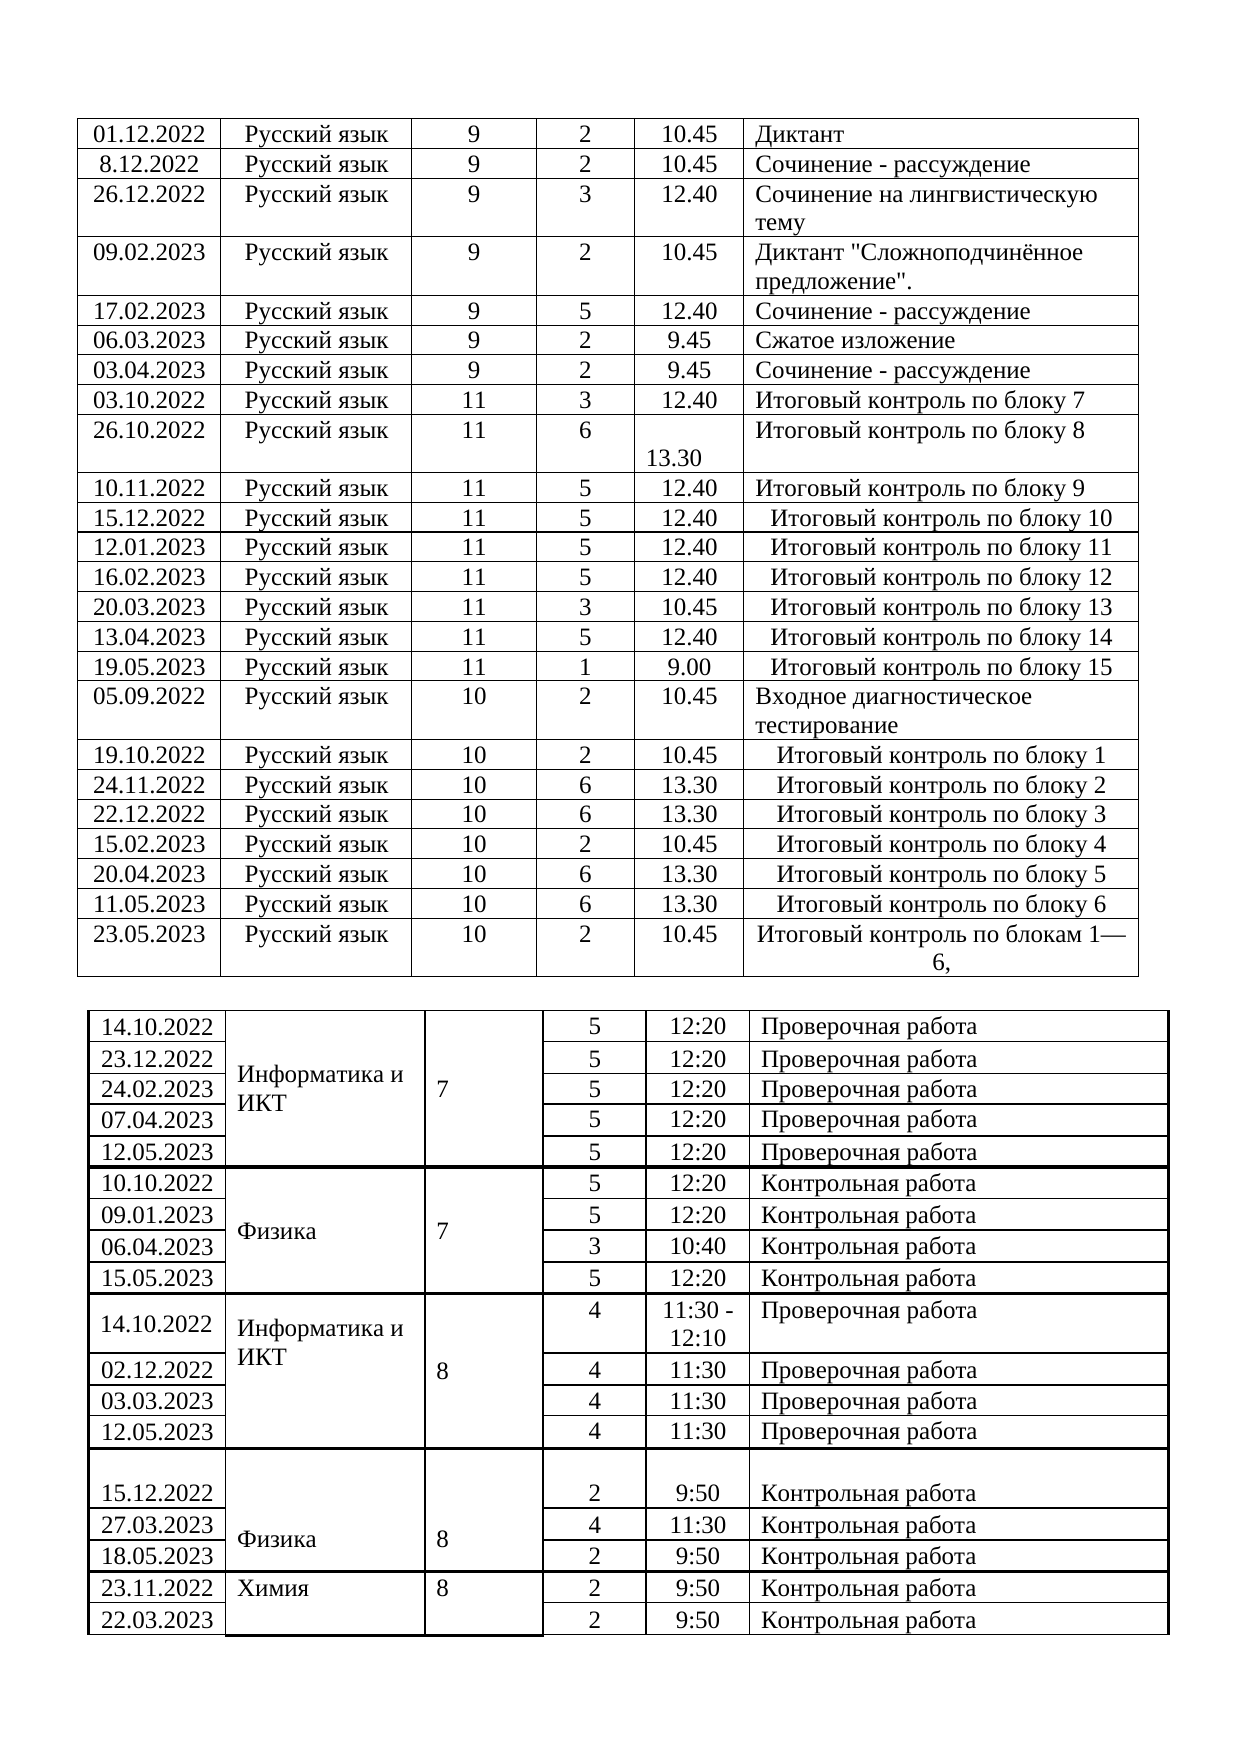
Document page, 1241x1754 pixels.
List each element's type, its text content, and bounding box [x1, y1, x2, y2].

table_cell Итоговый контроль по блоку 5 [744, 859, 1138, 888]
table_cell 12.05.2023 [90, 1137, 225, 1165]
table_cell Итоговый контроль по блоку 10 [744, 503, 1138, 531]
table_cell Проверочная работа [750, 1074, 1167, 1103]
table_cell Русский язык [221, 889, 411, 918]
table_cell Русский язык [221, 179, 411, 236]
table_cell 2 [537, 119, 634, 148]
table_cell 10.45 [635, 681, 743, 739]
table_cell 2 [544, 1450, 645, 1507]
table_cell 09.01.2023 [90, 1199, 225, 1229]
table_cell Итоговый контроль по блоку 12 [744, 562, 1138, 591]
table_cell 05.09.2022 [78, 681, 220, 739]
table_cell Итоговый контроль по блоку 8 [744, 415, 1138, 472]
table_header 7 [426, 1011, 542, 1165]
table_cell Диктант [744, 119, 1138, 148]
table_cell Проверочная работа [750, 1416, 1167, 1447]
table_cell 10 [412, 770, 536, 798]
table_cell 12.40 [635, 296, 743, 324]
table_cell 03.10.2022 [78, 385, 220, 414]
table_cell 24.02.2023 [90, 1074, 225, 1103]
table_cell 11:30 [647, 1416, 749, 1447]
table_cell 12.40 [635, 179, 743, 236]
table_cell 10 [412, 740, 536, 769]
table_cell 10.10.2022 [90, 1169, 225, 1197]
table_cell 6 [537, 889, 634, 918]
table_cell 20.04.2023 [78, 859, 220, 888]
table_cell 2 [544, 1573, 645, 1602]
table_cell Проверочная работа [750, 1295, 1167, 1352]
table_cell 09.02.2023 [78, 237, 220, 295]
table_cell 17.02.2023 [78, 296, 220, 324]
table_cell Сочинение - рассуждение [744, 149, 1138, 178]
table_cell 06.03.2023 [78, 326, 220, 354]
table_cell Сочинение - рассуждение [744, 355, 1138, 384]
table_cell 23.05.2023 [78, 919, 220, 976]
table_cell 11 [412, 592, 536, 621]
table_cell 27.03.2023 [90, 1509, 225, 1539]
table_cell 20.03.2023 [78, 592, 220, 621]
table_cell 2 [537, 740, 634, 769]
table_cell 5 [537, 503, 634, 531]
table_cell 23.12.2022 [90, 1042, 225, 1073]
table_cell Русский язык [221, 415, 411, 472]
table_cell 2 [537, 149, 634, 178]
table_cell 2 [537, 829, 634, 858]
table_cell Проверочная работа [750, 1386, 1167, 1415]
table_cell Русский язык [221, 770, 411, 798]
table_cell 12:20 [647, 1042, 749, 1073]
table_cell Русский язык [221, 149, 411, 178]
table_cell 15.12.2022 [78, 503, 220, 531]
table_cell 10 [412, 800, 536, 828]
table_cell Проверочная работа [750, 1354, 1167, 1384]
table_cell 06.04.2023 [90, 1231, 225, 1261]
table_cell 12.40 [635, 533, 743, 561]
table_cell 10.45 [635, 119, 743, 148]
table_cell 10.45 [635, 829, 743, 858]
table_cell Контрольная работа [750, 1169, 1167, 1197]
table_cell 4 [544, 1416, 645, 1447]
table_cell 22.03.2023 [90, 1603, 225, 1633]
table_cell 4 [544, 1295, 645, 1352]
table_cell 13.30 [635, 800, 743, 828]
table_cell 10.11.2022 [78, 473, 220, 502]
table_cell Контрольная работа [750, 1231, 1167, 1261]
table_cell 26.12.2022 [78, 179, 220, 236]
table_cell 5 [537, 562, 634, 591]
table_cell Итоговый контроль по блоку 7 [744, 385, 1138, 414]
table_cell 10.45 [635, 237, 743, 295]
table_cell Русский язык [221, 622, 411, 651]
table_cell Русский язык [221, 681, 411, 739]
table_cell 10:40 [647, 1231, 749, 1261]
table_cell Информатика и ИКТ [226, 1295, 424, 1447]
table_cell 5 [544, 1199, 645, 1229]
table_cell 02.12.2022 [90, 1354, 225, 1384]
table_cell 11 [412, 385, 536, 414]
table_cell 6 [537, 415, 634, 472]
table_cell 12:20 [647, 1105, 749, 1135]
table_cell Сжатое изложение [744, 326, 1138, 354]
table_cell 26.10.2022 [78, 415, 220, 472]
table_cell 2 [537, 326, 634, 354]
table_cell Итоговый контроль по блоку 13 [744, 592, 1138, 621]
table_cell 9 [412, 119, 536, 148]
table_cell 13.04.2023 [78, 622, 220, 651]
table_cell 8 [426, 1295, 542, 1447]
table_cell 18.05.2023 [90, 1541, 225, 1570]
table_cell Сочинение на лингвистическую тему [744, 179, 1138, 236]
table_cell 10.45 [635, 919, 743, 976]
table_cell 6 [537, 800, 634, 828]
table_cell 9:50 [647, 1450, 749, 1507]
table_cell 12.05.2023 [90, 1416, 225, 1447]
table_cell 7 [426, 1169, 542, 1292]
table_cell Контрольная работа [750, 1603, 1167, 1633]
table_cell 11 [412, 415, 536, 472]
table_cell Русский язык [221, 355, 411, 384]
table_cell Диктант "Сложноподчинённое предложение". [744, 237, 1138, 295]
table_header 12:20 [647, 1011, 749, 1041]
table_cell 3 [537, 179, 634, 236]
table_cell 03.03.2023 [90, 1386, 225, 1415]
table_cell 01.12.2022 [78, 119, 220, 148]
table_cell 11:30 - 12:10 [647, 1295, 749, 1352]
table_cell Итоговый контроль по блоку 6 [744, 889, 1138, 918]
table_cell 10.45 [635, 592, 743, 621]
table_cell 10 [412, 919, 536, 976]
table_cell 9 [412, 179, 536, 236]
table_cell 19.10.2022 [78, 740, 220, 769]
table_cell Итоговый контроль по блоку 15 [744, 652, 1138, 680]
table_cell Контрольная работа [750, 1199, 1167, 1229]
table_cell 6 [537, 770, 634, 798]
table_cell 5 [537, 533, 634, 561]
table_cell 11:30 [647, 1386, 749, 1415]
table_cell 11 [412, 503, 536, 531]
table_cell 10 [412, 859, 536, 888]
table_cell 9.45 [635, 326, 743, 354]
table_cell 10.45 [635, 740, 743, 769]
table_cell 12.40 [635, 473, 743, 502]
table_cell 2 [537, 919, 634, 976]
table_cell 4 [544, 1386, 645, 1415]
table_cell 5 [544, 1105, 645, 1135]
table_cell 9 [412, 355, 536, 384]
table_cell Русский язык [221, 119, 411, 148]
table_cell 2 [537, 237, 634, 295]
table_cell 8.12.2022 [78, 149, 220, 178]
table_cell Русский язык [221, 503, 411, 531]
table_cell 15.12.2022 [90, 1450, 225, 1507]
table_cell 2 [537, 355, 634, 384]
table_cell 12:20 [647, 1199, 749, 1229]
table_cell 11:30 [647, 1354, 749, 1384]
table_cell 10 [412, 681, 536, 739]
table_cell Контрольная работа [750, 1541, 1167, 1570]
table_cell 11.05.2023 [78, 889, 220, 918]
table_cell Русский язык [221, 473, 411, 502]
table_cell 13.30 [635, 770, 743, 798]
table_cell 9 [412, 326, 536, 354]
table_cell 14.10.2022 [90, 1295, 225, 1352]
table_cell 13.30 [635, 859, 743, 888]
table_cell Сочинение - рассуждение [744, 296, 1138, 324]
table_cell Русский язык [221, 237, 411, 295]
table_cell 9.00 [635, 652, 743, 680]
table_cell Физика [226, 1169, 424, 1292]
table_cell 5 [544, 1137, 645, 1165]
table_cell 12:20 [647, 1169, 749, 1197]
table_cell Проверочная работа [750, 1137, 1167, 1165]
table_cell 07.04.2023 [90, 1105, 225, 1135]
table_header Проверочная работа [750, 1011, 1167, 1041]
table_cell 1 [537, 652, 634, 680]
table_cell 11 [412, 473, 536, 502]
table_cell 5 [544, 1169, 645, 1197]
table_cell 3 [537, 592, 634, 621]
table_cell 12:20 [647, 1137, 749, 1165]
table_cell 4 [544, 1509, 645, 1539]
table_cell 16.02.2023 [78, 562, 220, 591]
table_cell Контрольная работа [750, 1450, 1167, 1507]
table_cell 5 [537, 296, 634, 324]
table_cell 12:20 [647, 1263, 749, 1292]
table_cell 03.04.2023 [78, 355, 220, 384]
table_cell 10 [412, 829, 536, 858]
table_cell 5 [544, 1263, 645, 1292]
table_cell 10.45 [635, 149, 743, 178]
table_cell Русский язык [221, 800, 411, 828]
table_cell 9 [412, 237, 536, 295]
table_cell 23.11.2022 [90, 1573, 225, 1602]
table_cell 12.40 [635, 622, 743, 651]
table_cell Итоговый контроль по блоку 4 [744, 829, 1138, 858]
table_cell Итоговый контроль по блоку 11 [744, 533, 1138, 561]
table_cell 11:30 [647, 1509, 749, 1539]
table_cell 5 [544, 1074, 645, 1103]
table_header Информатика и ИКТ [226, 1011, 424, 1165]
table_cell 12.40 [635, 562, 743, 591]
table_cell 5 [544, 1042, 645, 1073]
table_cell 8 [426, 1573, 542, 1633]
table_cell 12.40 [635, 385, 743, 414]
table_cell Русский язык [221, 859, 411, 888]
table_cell Входное диагностическое тестирование [744, 681, 1138, 739]
table_cell 15.05.2023 [90, 1263, 225, 1292]
table_cell 12:20 [647, 1074, 749, 1103]
table_cell 9 [412, 296, 536, 324]
table_cell 2 [544, 1603, 645, 1633]
table_cell Контрольная работа [750, 1573, 1167, 1602]
table_cell Итоговый контроль по блоку 3 [744, 800, 1138, 828]
table_cell 15.02.2023 [78, 829, 220, 858]
table_cell 5 [537, 622, 634, 651]
table_cell 2 [544, 1541, 645, 1570]
table_cell 13.30 [635, 415, 743, 472]
table_cell 8 [426, 1450, 542, 1570]
table_cell Контрольная работа [750, 1509, 1167, 1539]
table_cell 11 [412, 562, 536, 591]
table_cell 11 [412, 533, 536, 561]
table_cell 4 [544, 1354, 645, 1384]
table_cell Русский язык [221, 919, 411, 976]
table_cell 5 [537, 473, 634, 502]
table_cell Русский язык [221, 652, 411, 680]
table_cell Химия [226, 1573, 424, 1633]
table_cell Итоговый контроль по блоку 9 [744, 473, 1138, 502]
table_cell Итоговый контроль по блоку 1 [744, 740, 1138, 769]
table_cell Русский язык [221, 740, 411, 769]
table_cell 3 [537, 385, 634, 414]
table_cell Русский язык [221, 592, 411, 621]
table_cell 12.01.2023 [78, 533, 220, 561]
table_cell Русский язык [221, 326, 411, 354]
table_cell Проверочная работа [750, 1042, 1167, 1073]
table_cell 11 [412, 622, 536, 651]
table_cell Проверочная работа [750, 1105, 1167, 1135]
table_header 5 [544, 1011, 645, 1041]
table_cell Русский язык [221, 296, 411, 324]
table_cell Итоговый контроль по блоку 14 [744, 622, 1138, 651]
table_cell Итоговый контроль по блокам 1—6, [744, 919, 1138, 976]
table_cell 2 [537, 681, 634, 739]
table_cell Итоговый контроль по блоку 2 [744, 770, 1138, 798]
table_cell 6 [537, 859, 634, 888]
table_cell 22.12.2022 [78, 800, 220, 828]
table_cell Контрольная работа [750, 1263, 1167, 1292]
table_cell 3 [544, 1231, 645, 1261]
table_cell 19.05.2023 [78, 652, 220, 680]
table_cell 9:50 [647, 1573, 749, 1602]
table_cell Русский язык [221, 562, 411, 591]
table_cell 9 [412, 149, 536, 178]
table_cell 9.45 [635, 355, 743, 384]
table_cell 11 [412, 652, 536, 680]
table_header 14.10.2022 [90, 1011, 225, 1041]
table_cell 13.30 [635, 889, 743, 918]
table_cell Русский язык [221, 533, 411, 561]
table_cell Русский язык [221, 385, 411, 414]
table_cell 10 [412, 889, 536, 918]
table_cell 9:50 [647, 1603, 749, 1633]
table_cell 24.11.2022 [78, 770, 220, 798]
table_cell 12.40 [635, 503, 743, 531]
table_cell Физика [226, 1450, 424, 1570]
table_cell 9:50 [647, 1541, 749, 1570]
table_cell Русский язык [221, 829, 411, 858]
